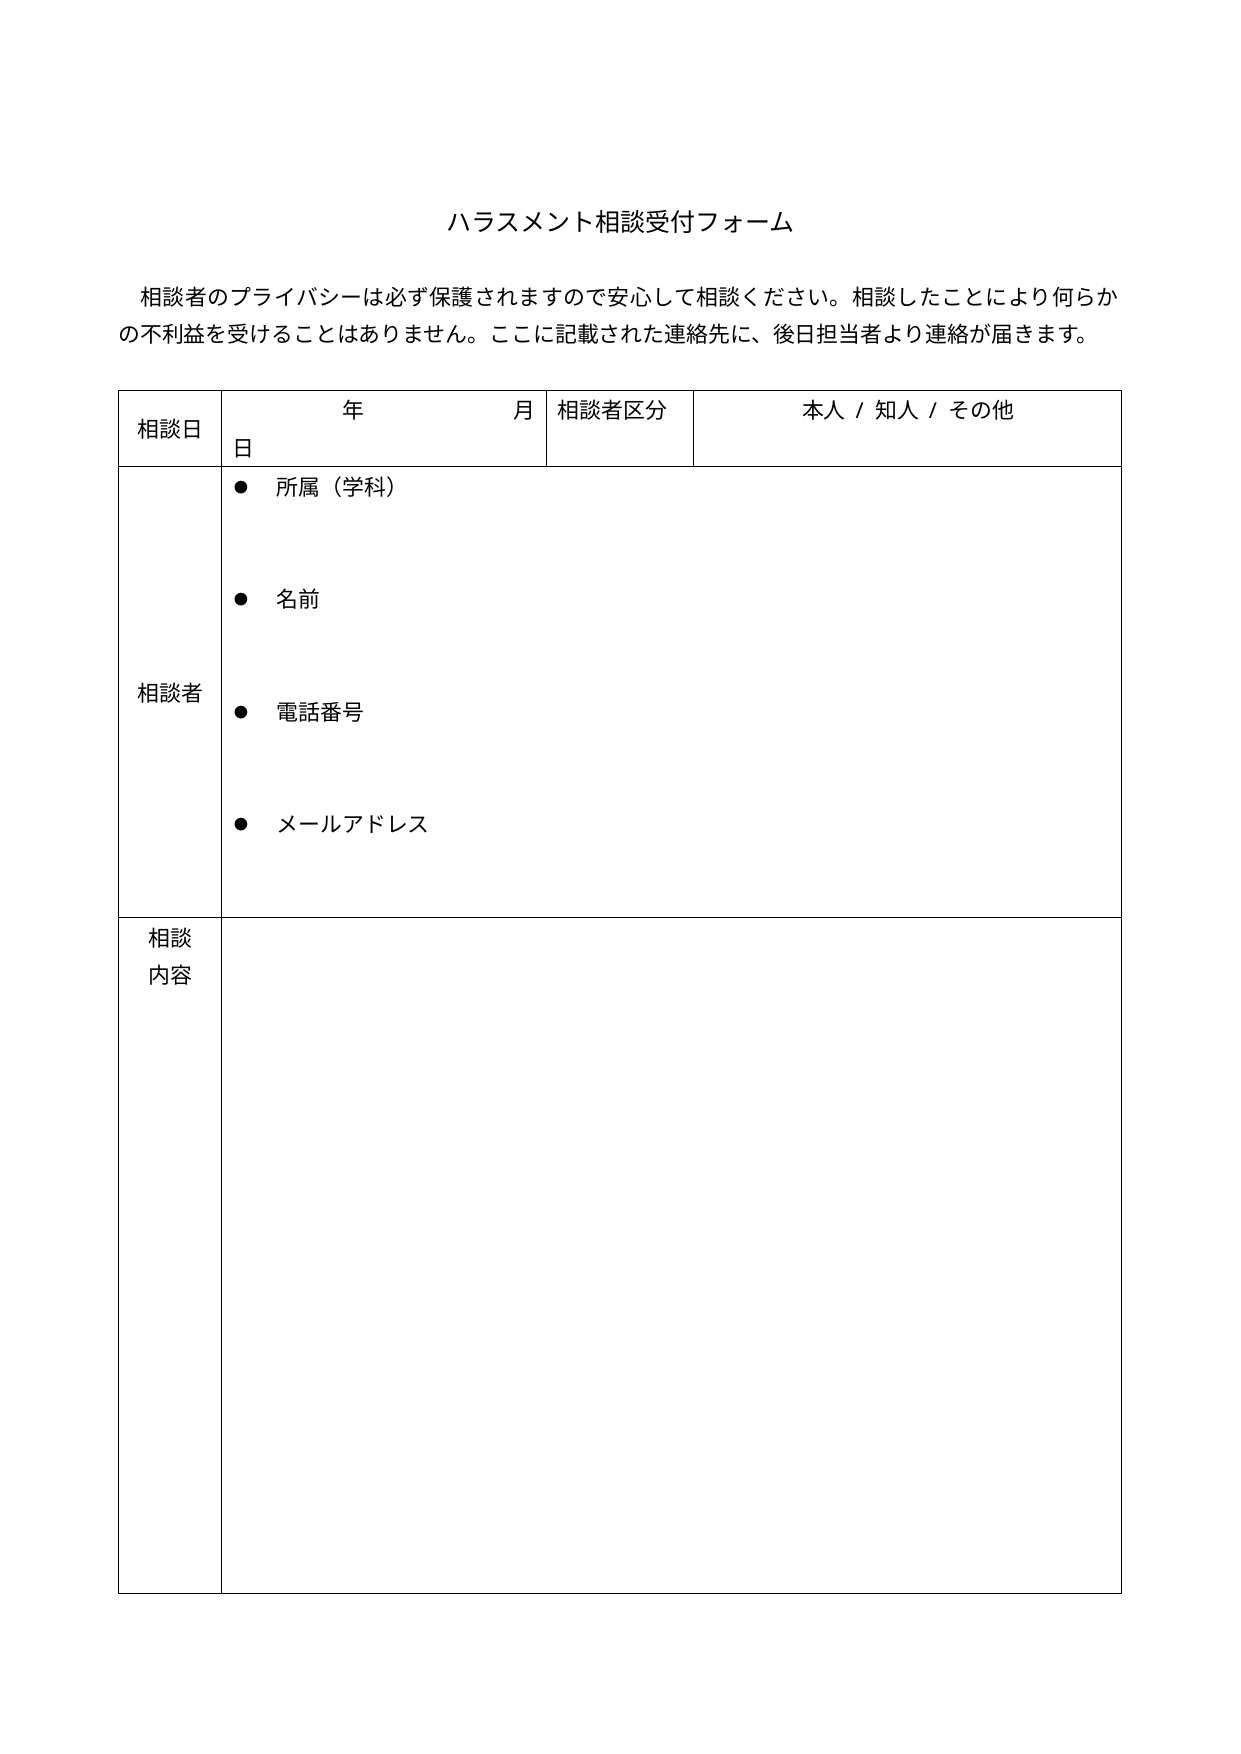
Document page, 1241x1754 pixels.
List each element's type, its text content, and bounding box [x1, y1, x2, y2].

text 相談者のプライバシーは必ず保護されますので安心して相談ください。相談したことにより何らかの不利益を受けることはありません。ここに記載された連絡先に、後日担当者より連絡が届きます。 [118, 277, 1122, 352]
table_header 相談者区分 [547, 391, 693, 466]
table_cell [222, 918, 1121, 1593]
table_header 相談日 [119, 391, 221, 466]
text ハラスメント相談受付フォーム [118, 202, 1122, 239]
table_cell 所属（学科） 名前 電話番号 メールアドレス [222, 467, 1121, 917]
table_header 本人 / 知人 / その他 [694, 391, 1121, 466]
table_header 年 月 日 [222, 391, 546, 466]
table_cell 相談 内容 [119, 918, 221, 1593]
table_cell 相談者 [119, 467, 221, 917]
